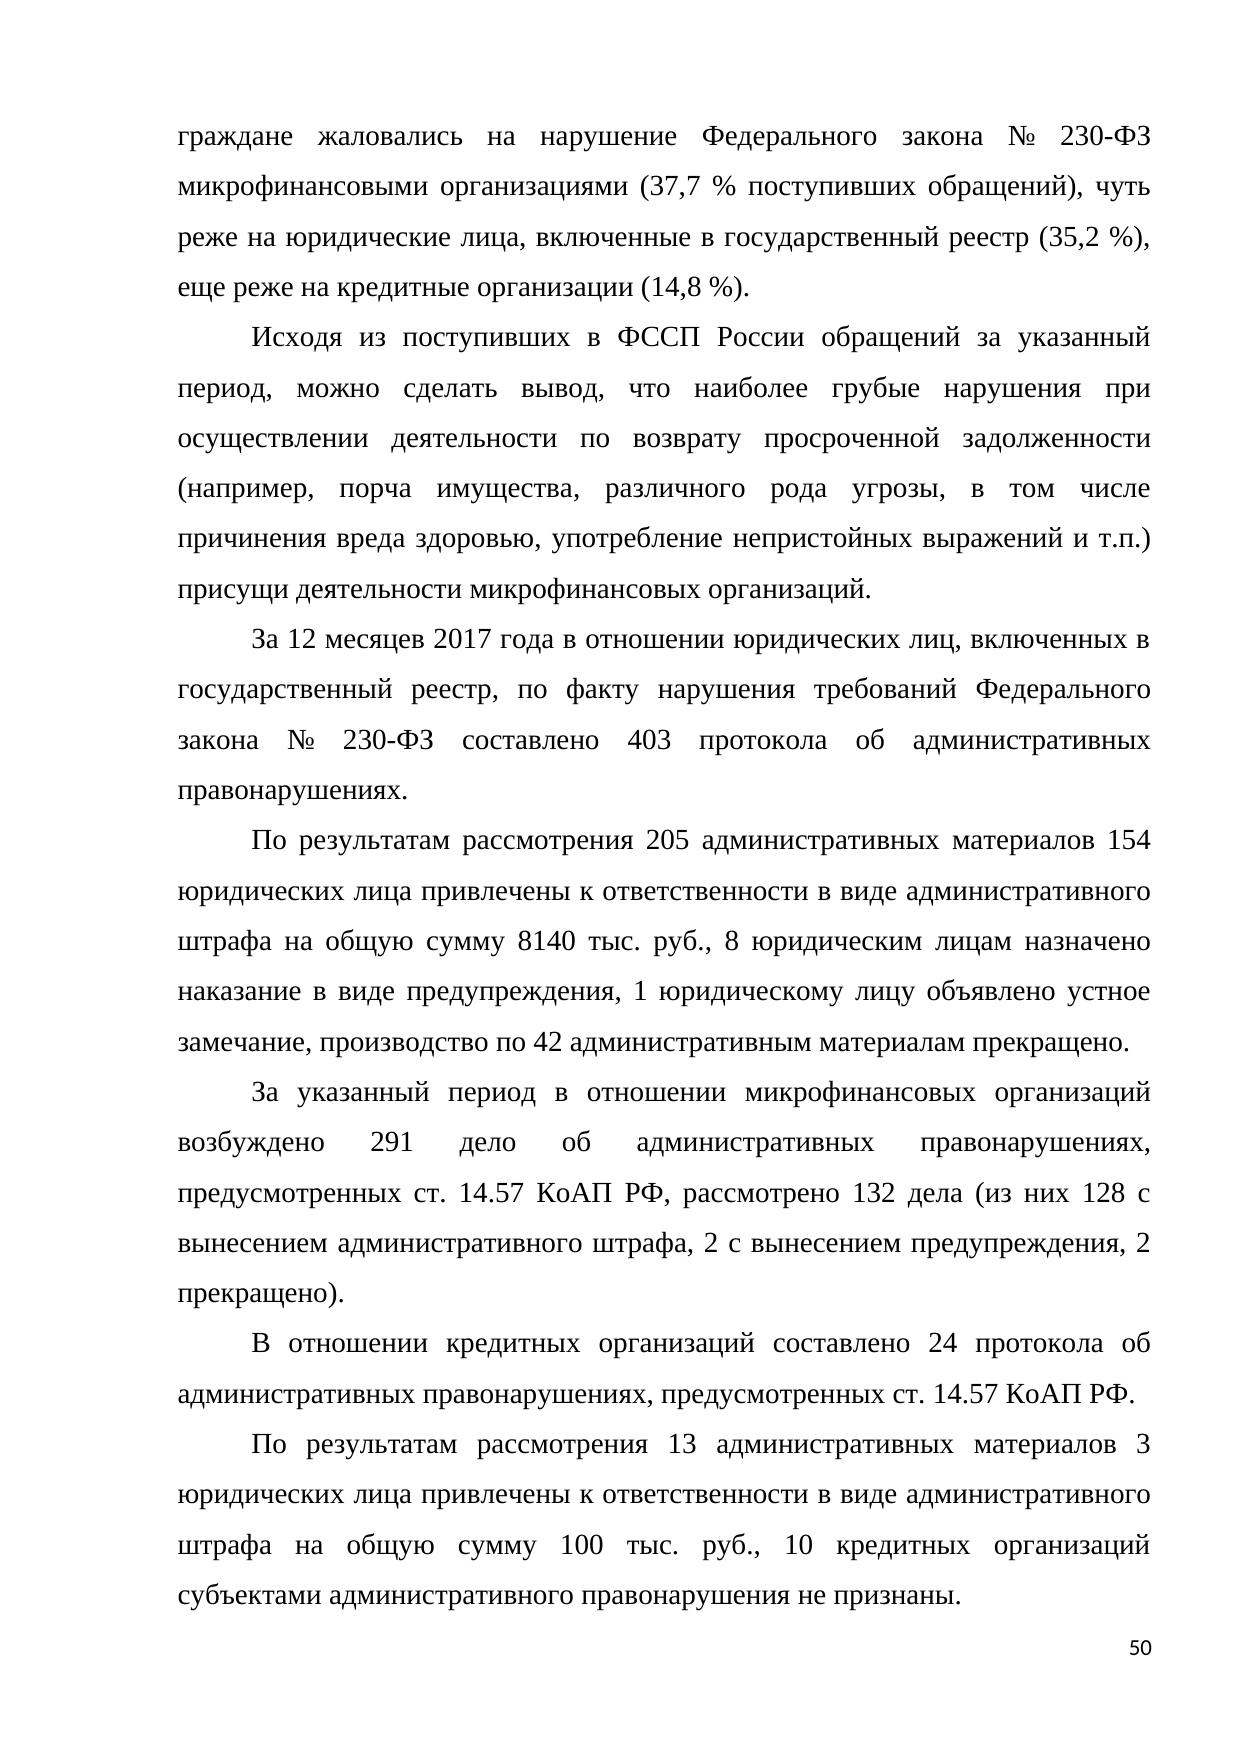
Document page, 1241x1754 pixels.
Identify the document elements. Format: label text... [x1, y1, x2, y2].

text Исходя из поступивших в ФССП России обращений за указанный период, можно сделать вывод, что наиболее грубые нарушения при осуществлении деятельности по возврату просроченной задолженности (например, порча имущества, различного рода угрозы, в том числе причинения вреда здоровью, употребление непристойных выражений и т.п.) присущи деятельности микрофинансовых организаций. [177, 319, 1152, 604]
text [177, 118, 1152, 303]
text По результатам рассмотрения 13 административных материалов 3 юридических лица привлечены к ответственности в виде административного штрафа на общую сумму 100 тыс. руб., 10 кредитных организаций субъектами административного правонарушения не признаны. [177, 1426, 1152, 1611]
text За указанный период в отношении микрофинансовых организаций возбуждено 291 дело об административных правонарушениях, предусмотренных ст. 14.57 КоАП РФ, рассмотрено 132 дела (из них 128 с вынесением административного штрафа, 2 с вынесением предупреждения, 2 прекращено). [177, 1074, 1152, 1309]
text В отношении кредитных организаций составлено 24 протокола об административных правонарушениях, предусмотренных ст. 14.57 КоАП РФ. [177, 1326, 1152, 1409]
text По результатам рассмотрения 205 административных материалов 154 юридических лица привлечены к ответственности в виде административного штрафа на общую сумму 8140 тыс. руб., 8 юридическим лицам назначено наказание в виде предупреждения, 1 юридическому лицу объявлено устное замечание, производство по 42 административным материалам прекращено. [177, 822, 1152, 1057]
text За 12 месяцев 2017 года в отношении юридических лиц, включенных в государственный реестр, по факту нарушения требований Федерального закона № 230-ФЗ составлено 403 протокола об административных правонарушениях. [177, 621, 1152, 806]
